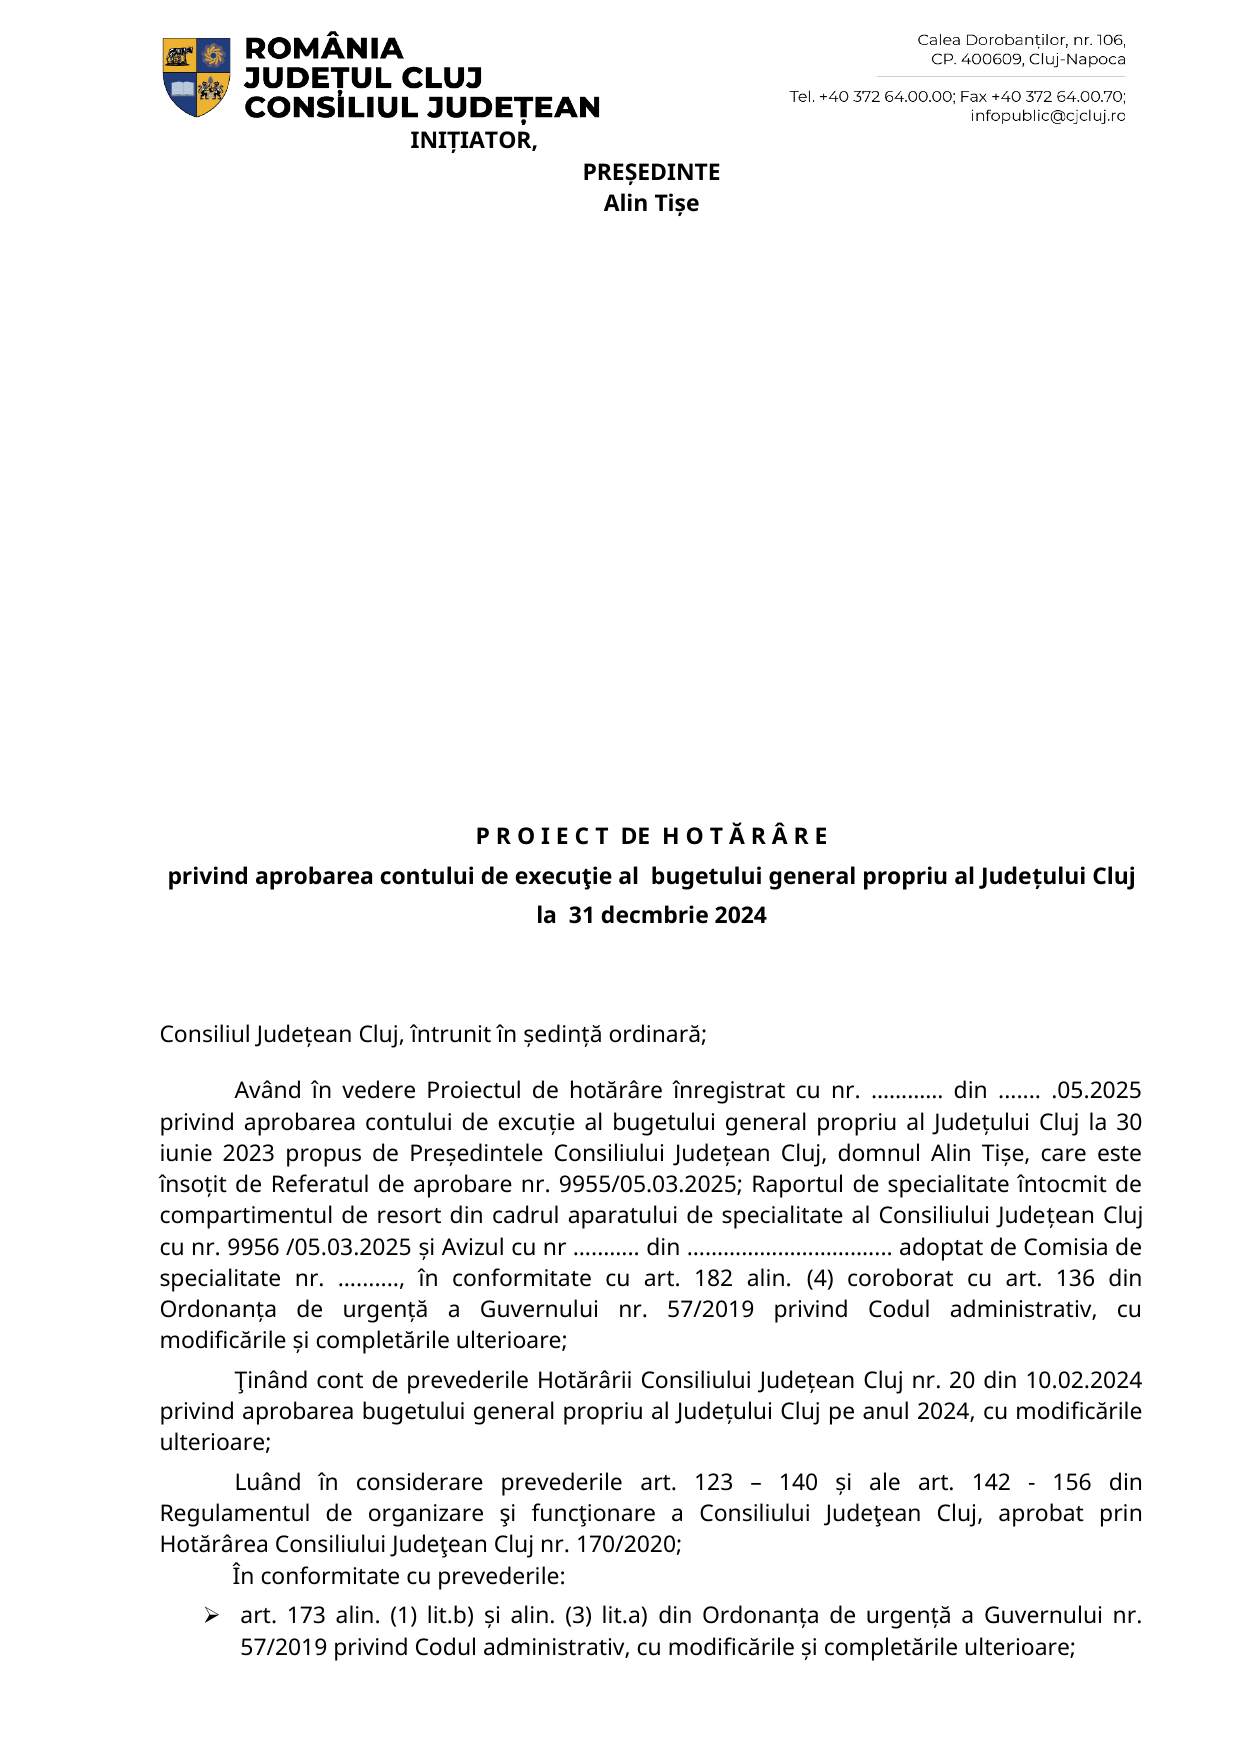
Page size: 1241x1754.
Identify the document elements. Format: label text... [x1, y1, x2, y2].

list art. 173 alin. (1) lit.b) şi alin. (3) lit.a) din Ordonanța de urgență a Guvernului nr. 57/2019 privind Codul administrativ, cu modificările și completările ulterioare; [203, 1599, 1143, 1662]
text Luând în considerare prevederile art. 123 – 140 și ale art. 142 - 156 din Regulamentul de organizare şi funcţionare a Consiliului Judeţean Cluj, aprobat prin Hotărârea Consiliului Judeţean Cluj nr. 170/2020; [159, 1466, 1143, 1559]
text Alin Tișe [159, 187, 1143, 218]
text P R O I E C T DE H O T Ă R Â R E [159, 820, 1143, 851]
text Având în vedere Proiectul de hotărâre înregistrat cu nr. ………… din ....... .05.2025 privind aprobarea contului de excuţie al bugetului general propriu al Județului Cluj la 30 iunie 2023 propus de Președintele Consiliului Județean Cluj, domnul Alin Tișe, care este însoţit de Referatul de aprobare nr. 9955/05.03.2025; Raportul de specialitate întocmit de compartimentul de resort din cadrul aparatului de specialitate al Consiliului Judeţean Cluj cu nr. 9956 /05.03.2025 şi Avizul cu nr ….….... din ………………………….... adoptat de Comisia de specialitate nr. …......., în conformitate cu art. 182 alin. (4) coroborat cu art. 136 din Ordonanța de urgență a Guvernului nr. 57/2019 privind Codul administrativ, cu modificările și completările ulterioare; [159, 1074, 1143, 1355]
text Ţinând cont de prevederile Hotărârii Consiliului Județean Cluj nr. 20 din 10.02.2024 privind aprobarea bugetului general propriu al Județului Cluj pe anul 2024, cu modificările ulterioare; [159, 1364, 1143, 1457]
text PREȘEDINTE [159, 155, 1143, 187]
text Consiliul Judeţean Cluj, întrunit în şedinţă ordinară; [159, 1018, 1143, 1049]
text privind aprobarea contului de execuţie al bugetului general propriu al Județului Cluj [159, 859, 1143, 891]
text În conformitate cu prevederile: [159, 1559, 1143, 1591]
picture [162, 31, 600, 122]
text la 31 decmbrie 2024 [159, 899, 1143, 930]
picture [789, 31, 1125, 122]
text INIȚIATOR, [159, 122, 1143, 155]
